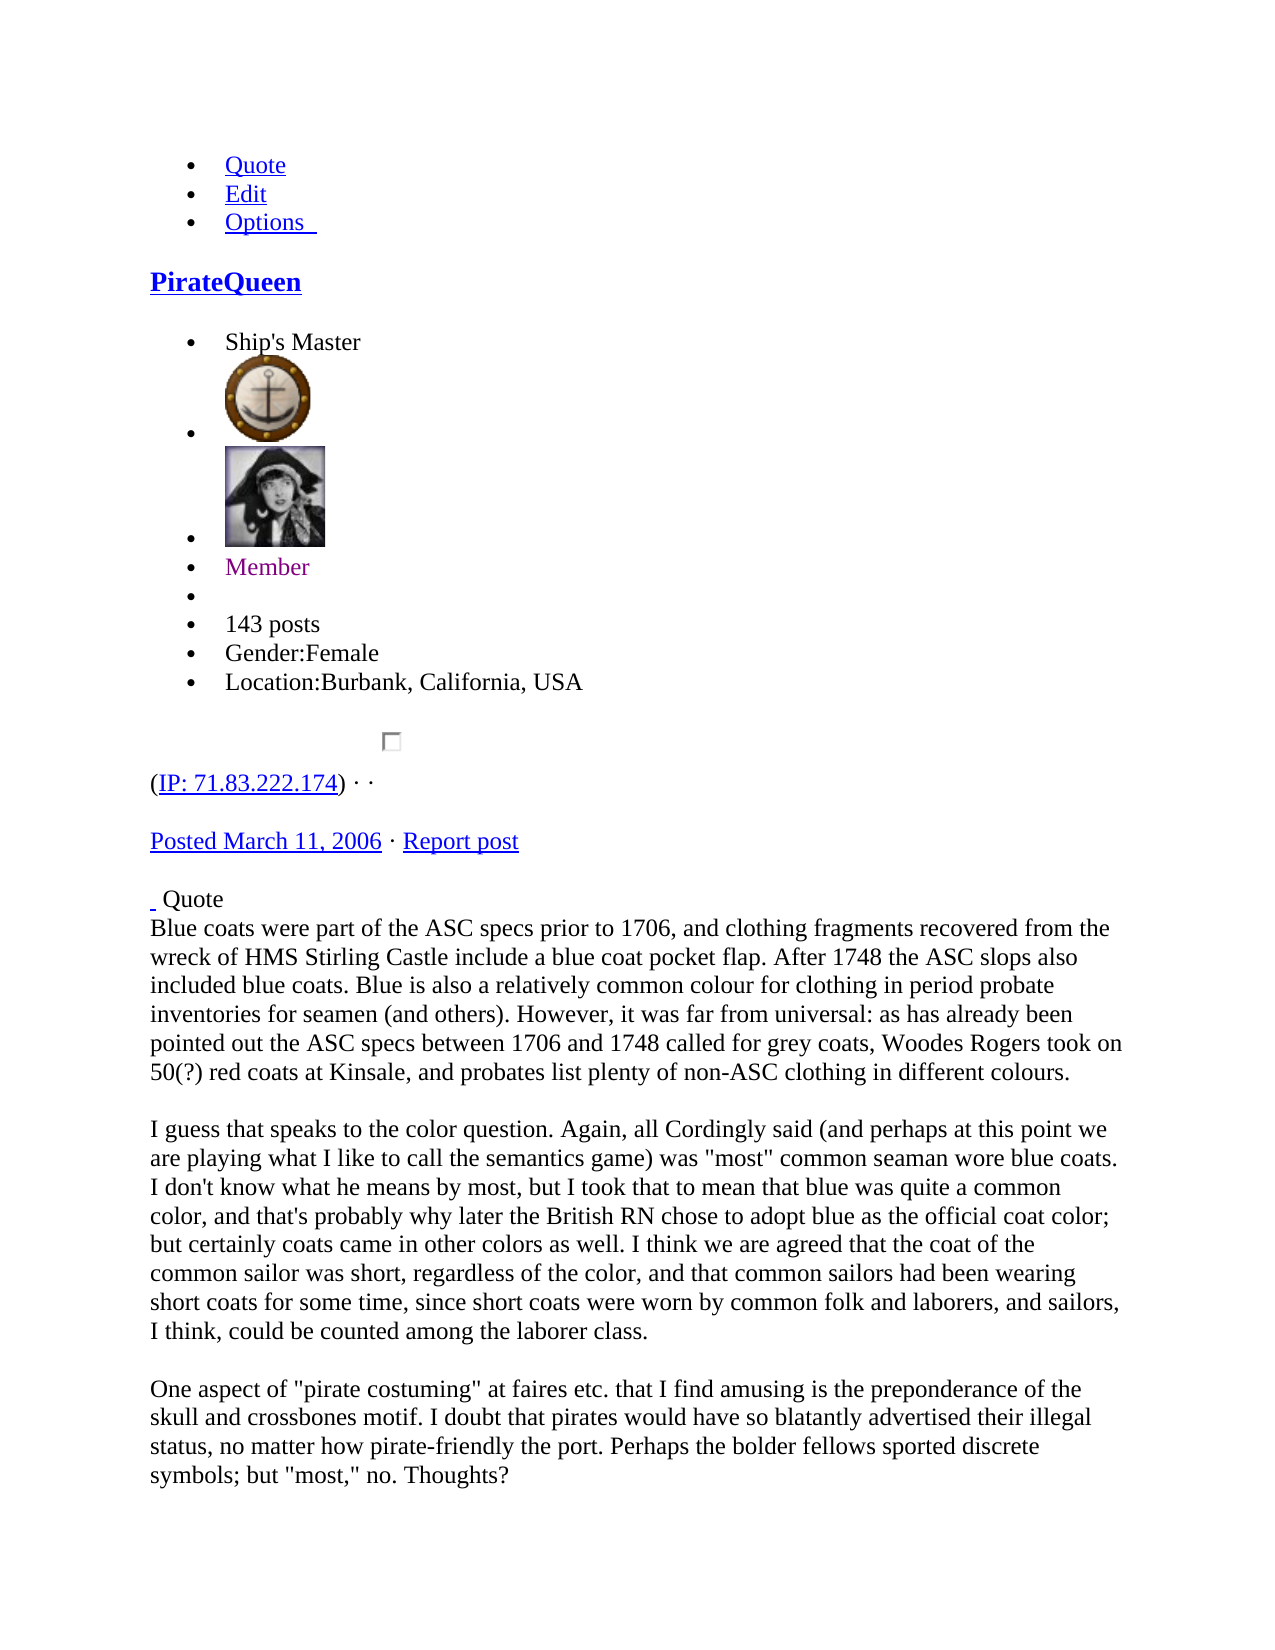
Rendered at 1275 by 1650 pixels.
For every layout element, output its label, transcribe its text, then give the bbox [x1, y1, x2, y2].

list Member [187, 552, 1125, 581]
text Blue coats were part of the ASC specs prior to 1706, and clothing fragments recovered from the wreck of HMS Stirling Castle include a blue coat pocket flap. After 1748 the ASC slops also included blue coats. Blue is also a relatively common colour for clothing in period probate inventories for seamen (and others). However, it was far from universal: as has already been pointed out the ASC specs between 1706 and 1748 called for grey coats, Woodes Rogers took on 50(?) red coats at Kinsale, and probates list plenty of non-ASC clothing in different colours. [150, 913, 1125, 1085]
text One aspect of "pirate costuming" at faires etc. that I find amusing is the preponderance of the skull and crossbones motif. I doubt that pirates would have so blatantly advertised their illegal status, no matter how pirate-friendly the port. Perhaps the bolder fellows sported discrete symbols; but "most," no. Thoughts? [150, 1374, 1125, 1489]
list Edit [187, 179, 1125, 207]
picture [225, 355, 311, 442]
text Posted March 11, 2006 · Report post [150, 826, 1125, 855]
text Quote [150, 884, 1125, 913]
list Ship's Master [187, 327, 1125, 356]
text (IP: 71.83.222.174) · · [150, 725, 1125, 797]
text PirateQueen [150, 265, 1125, 298]
text I guess that speaks to the color question. Again, all Cordingly said (and perhaps at this point we are playing what I like to call the semantics game) was "most" common seaman wore blue coats. I don't know what he means by most, but I took that to mean that blue was quite a common color, and that's probably why later the British RN chose to adopt blue as the official coat color; but certainly coats came in other colors as well. I think we are agreed that the coat of the common sailor was short, regardless of the color, and that common sailors had been wearing short coats for some time, since short coats were worn by common folk and laborers, and sailors, I think, could be counted among the laborer class. [150, 1114, 1125, 1344]
list Gender:Female [187, 638, 1125, 667]
list 143 posts [187, 609, 1125, 638]
list Options [187, 207, 1125, 236]
picture [225, 446, 325, 547]
list Location:Burbank, California, USA [187, 667, 1125, 696]
list Quote [187, 150, 1125, 179]
